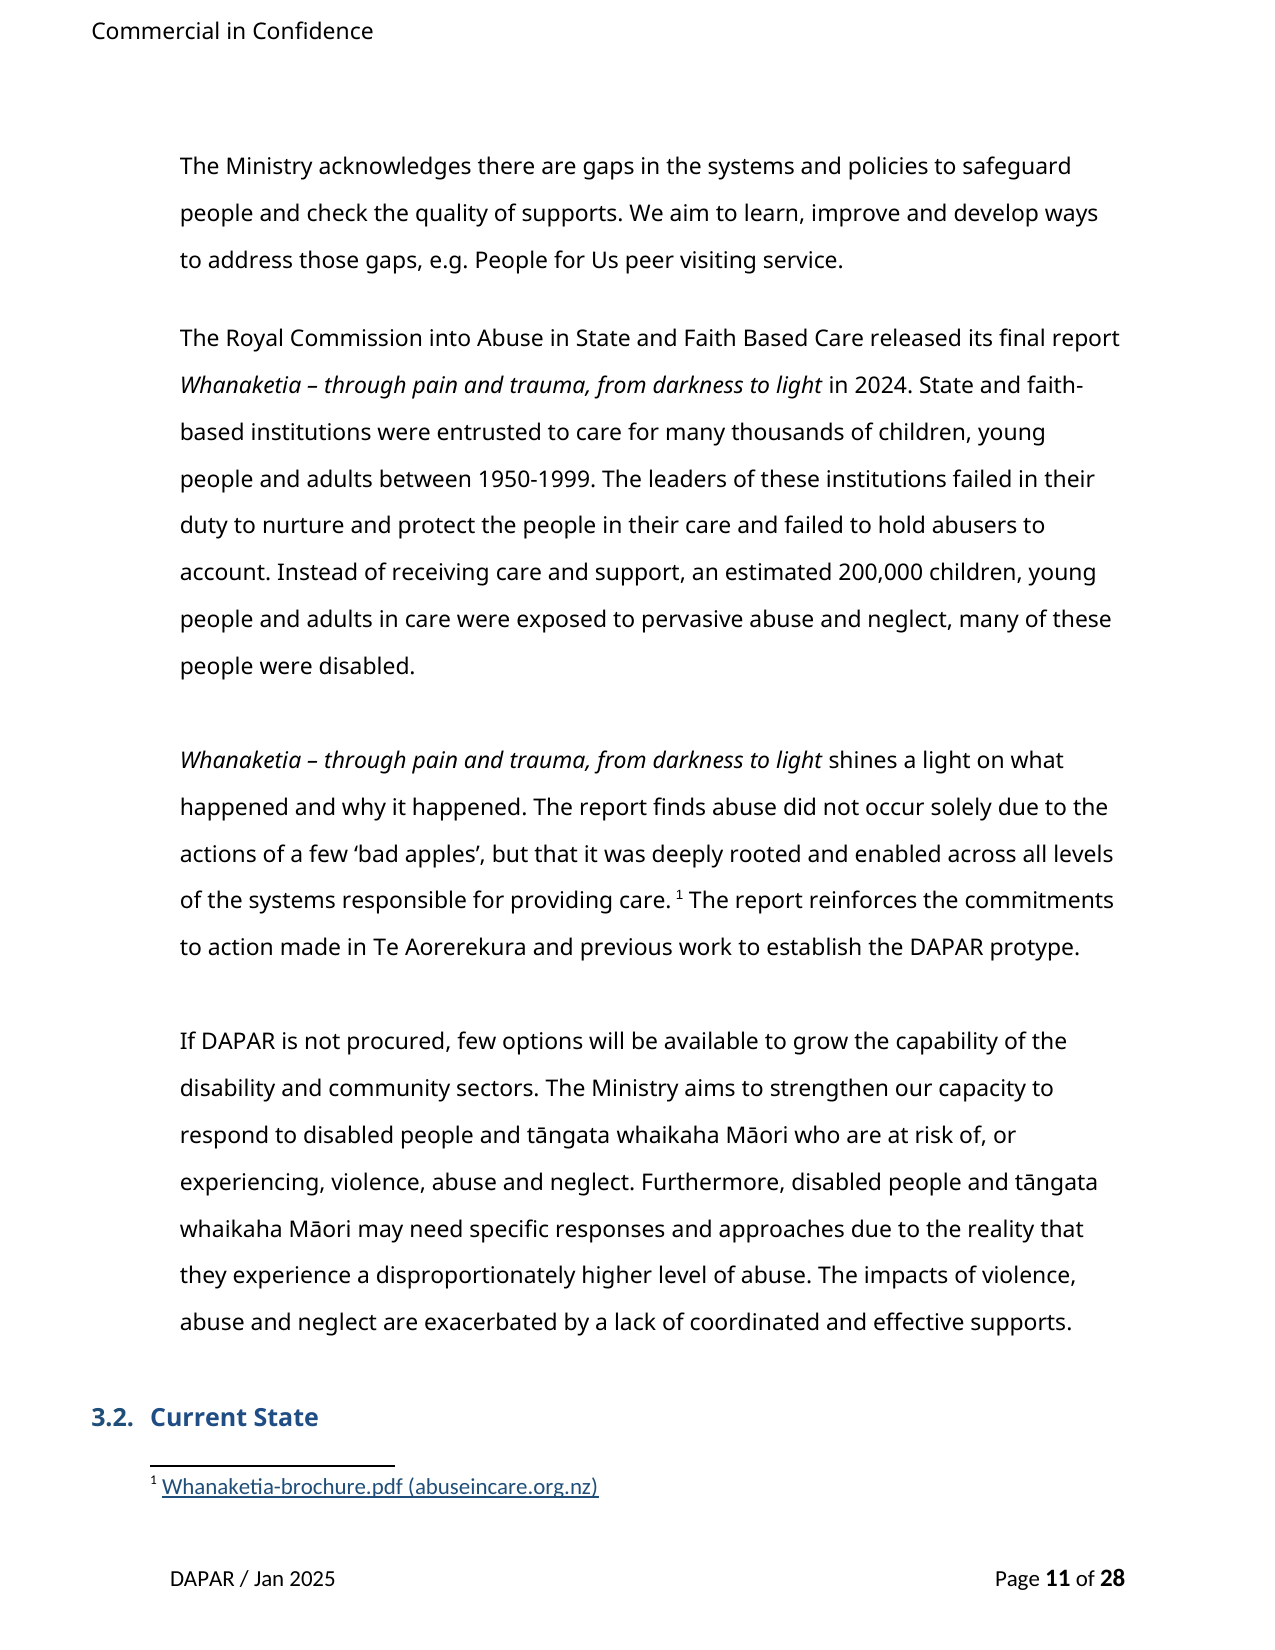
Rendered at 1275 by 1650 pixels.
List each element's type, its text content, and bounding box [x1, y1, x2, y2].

text The Ministry acknowledges there are gaps in the systems and policies to safeguard people and check the quality of supports. We aim to learn, improve and develop ways to address those gaps, e.g. People for Us peer visiting service. [179, 150, 1125, 275]
text Whanaketia – through pain and trauma, from darkness to light shines a light on what happened and why it happened. The report finds abuse did not occur solely due to the actions of a few ‘bad apples’, but that it was deeply rooted and enabled across all levels of the systems responsible for providing care. The report reinforces the commitments to action made in Te Aorerekura and previous work to establish the DAPAR protype. [179, 744, 1125, 962]
text If DAPAR is not procured, few options will be available to grow the capability of the disability and community sectors. The Ministry aims to strengthen our capacity to respond to disabled people and tāngata whaikaha Māori who are at risk of, or experiencing, violence, abuse and neglect. Furthermore, disabled people and tāngata whaikaha Māori may need specific responses and approaches due to the reality that they experience a disproportionately higher level of abuse. The impacts of violence, abuse and neglect are exacerbated by a lack of coordinated and effective supports. [179, 1025, 1125, 1337]
subtitle Current State [91, 1400, 1125, 1434]
text The Royal Commission into Abuse in State and Faith Based Care released its final report Whanaketia – through pain and trauma, from darkness to light in 2024. State and faith-based institutions were entrusted to care for many thousands of children, young people and adults between 1950-1999. The leaders of these institutions failed in their duty to nurture and protect the people in their care and failed to hold abusers to account. Instead of receiving care and support, an estimated 200,000 children, young people and adults in care were exposed to pervasive abuse and neglect, many of these people were disabled. [179, 322, 1125, 681]
